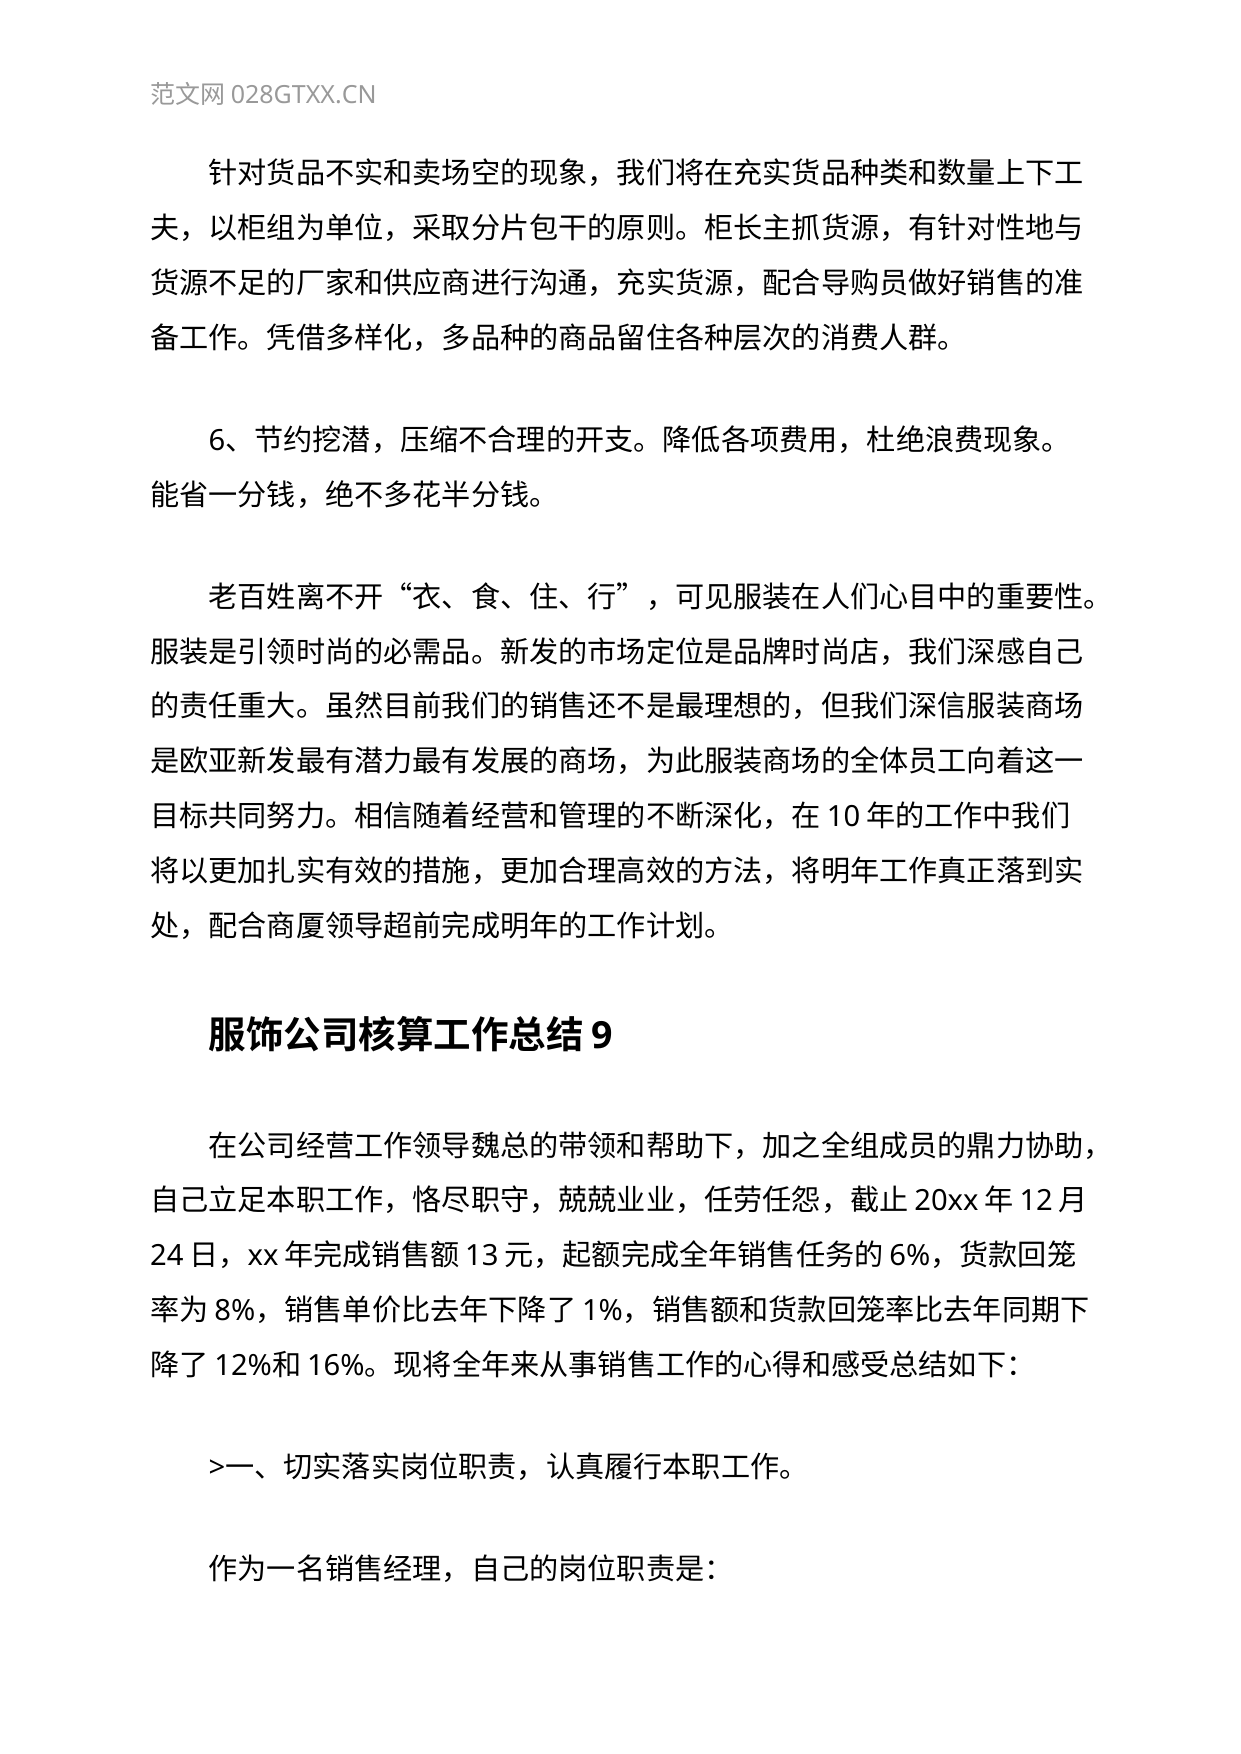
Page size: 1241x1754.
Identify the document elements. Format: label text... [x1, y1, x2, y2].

text 服饰公司核算工作总结9 [150, 1004, 1090, 1059]
text 在公司经营工作领导魏总的带领和帮助下，加之全组成员的鼎力协助，自己立足本职工作，恪尽职守，兢兢业业，任劳任怨，截止20xx年12月24日，xx年完成销售额13元，起额完成全年销售任务的6%，货款回笼率为8%，销售单价比去年下降了1%，销售额和货款回笼率比去年同期下降了12%和16%。现将全年来从事销售工作的心得和感受总结如下： [150, 1122, 1090, 1384]
text 作为一名销售经理，自己的岗位职责是： [150, 1546, 1090, 1588]
text 针对货品不实和卖场空的现象，我们将在充实货品种类和数量上下工夫，以柜组为单位，采取分片包干的原则。柜长主抓货源，有针对性地与货源不足的厂家和供应商进行沟通，充实货源，配合导购员做好销售的准备工作。凭借多样化，多品种的商品留住各种层次的消费人群。 [150, 150, 1090, 357]
text >一、切实落实岗位职责，认真履行本职工作。 [150, 1444, 1090, 1486]
text 6、节约挖潜，压缩不合理的开支。降低各项费用，杜绝浪费现象。能省一分钱，绝不多花半分钱。 [150, 416, 1090, 514]
text 老百姓离不开“衣、食、住、行”，可见服装在人们心目中的重要性。服装是引领时尚的必需品。新发的市场定位是品牌时尚店，我们深感自己的责任重大。虽然目前我们的销售还不是最理想的，但我们深信服装商场是欧亚新发最有潜力最有发展的商场，为此服装商场的全体员工向着这一目标共同努力。相信随着经营和管理的不断深化，在10年的工作中我们将以更加扎实有效的措施，更加合理高效的方法，将明年工作真正落到实处，配合商厦领导超前完成明年的工作计划。 [150, 573, 1090, 945]
